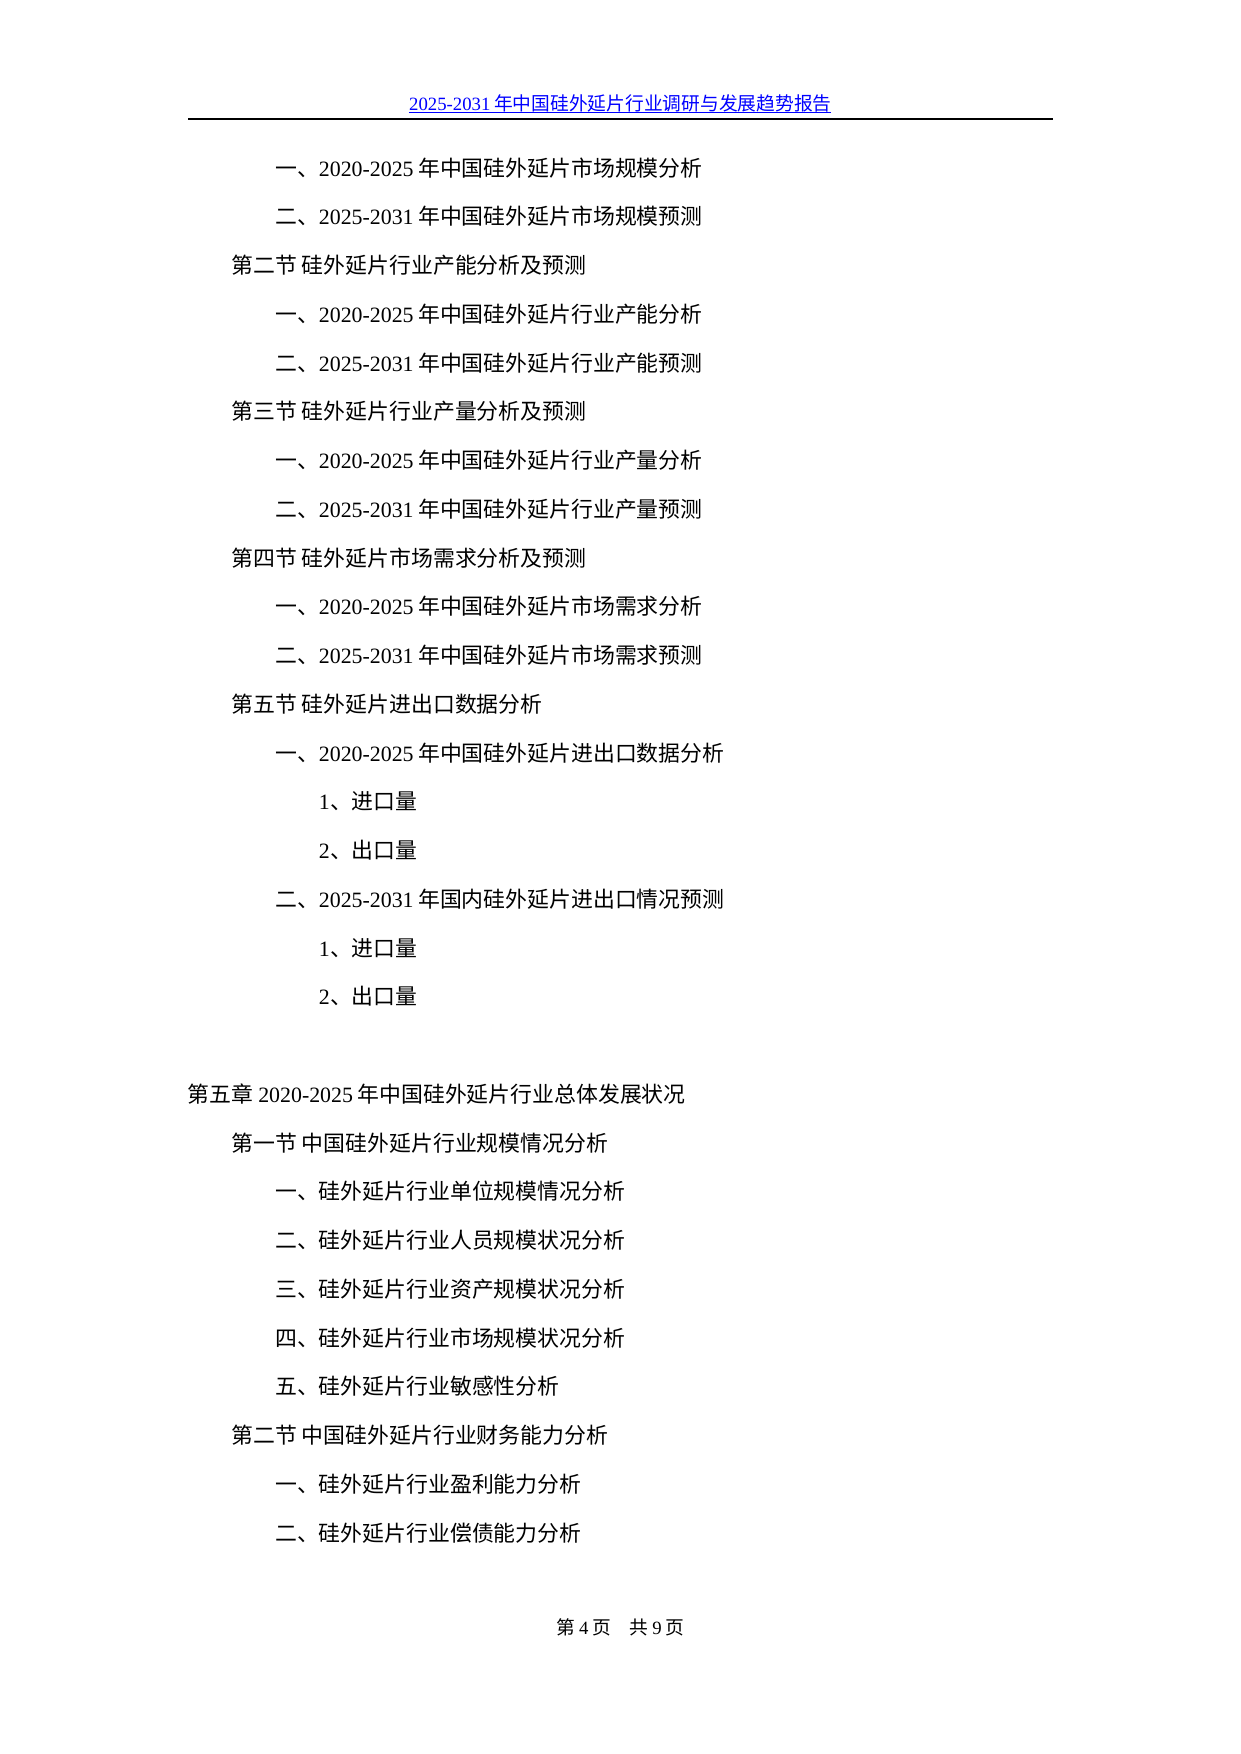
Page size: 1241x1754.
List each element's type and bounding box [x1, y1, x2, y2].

text [187, 150, 1053, 1548]
